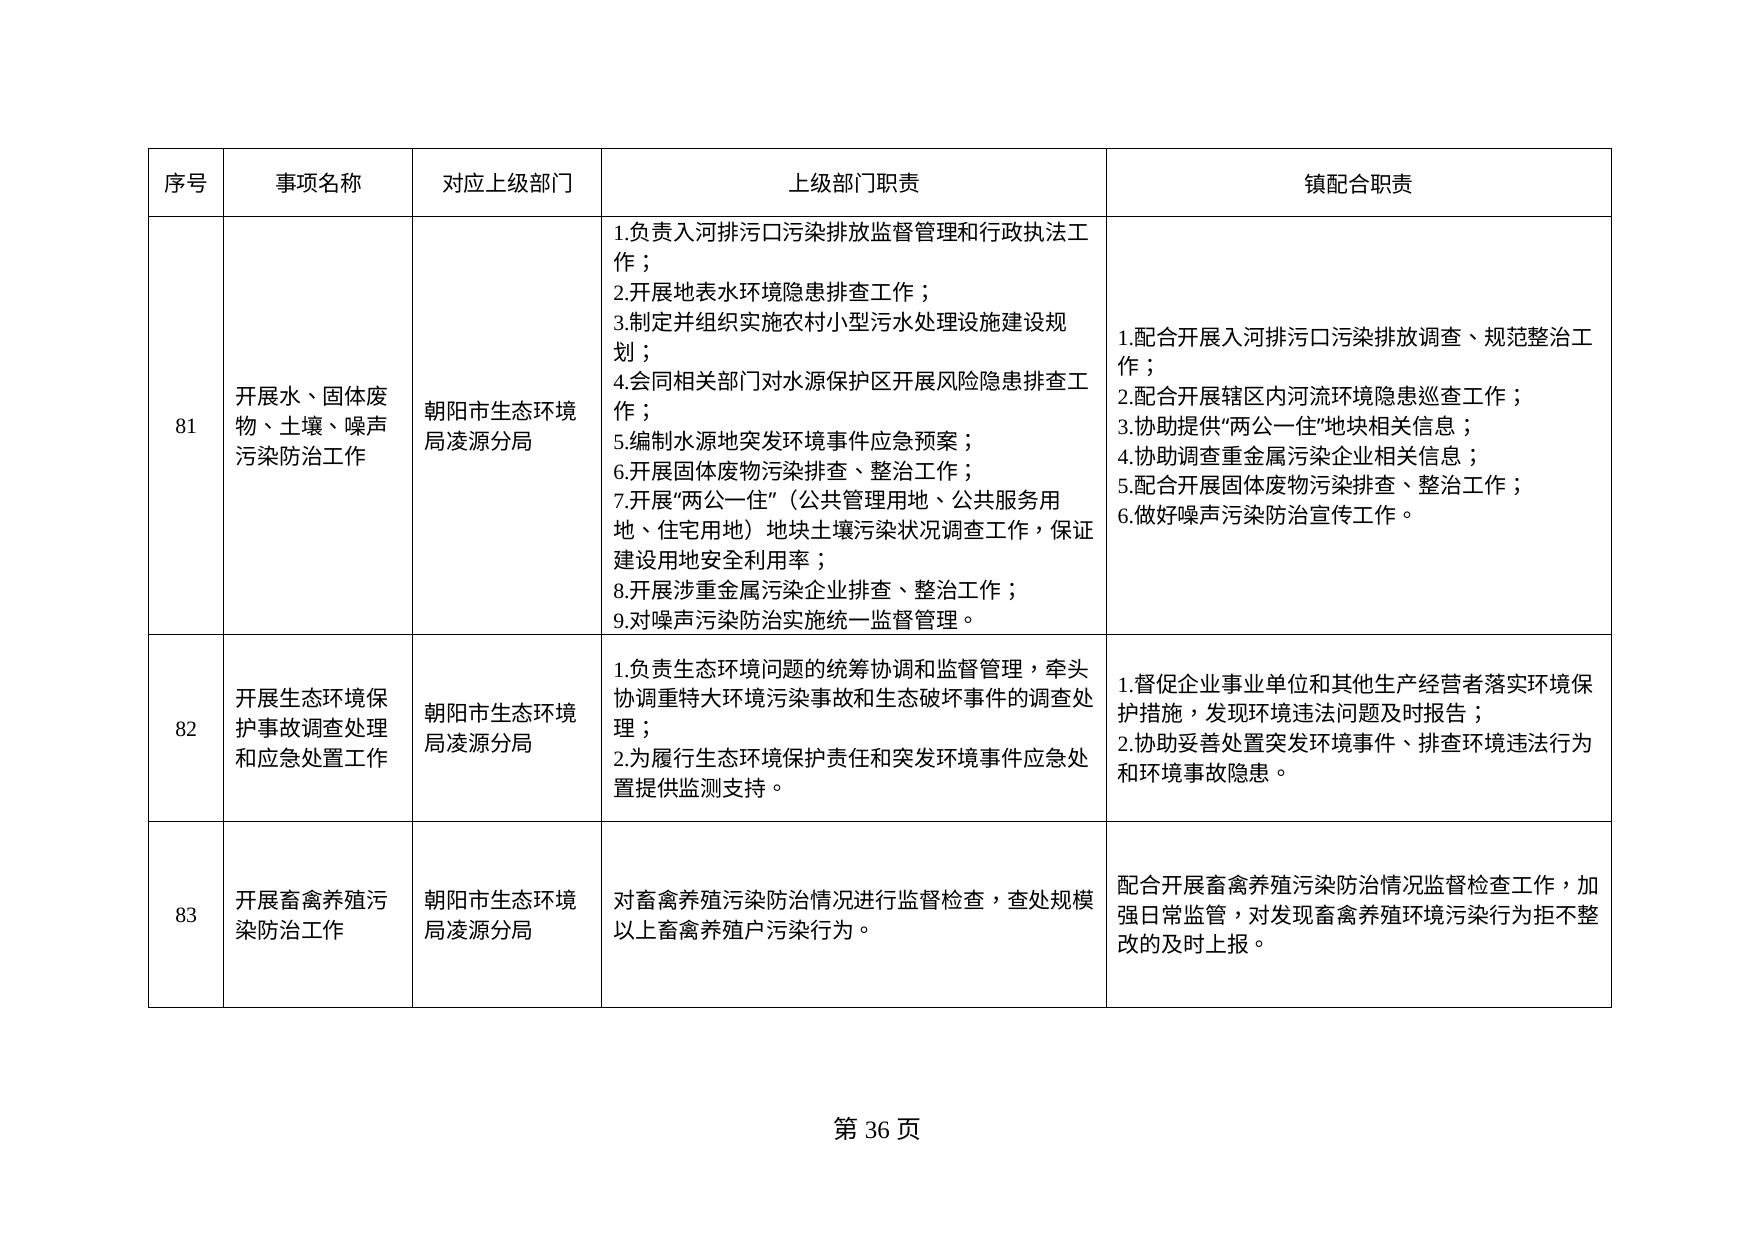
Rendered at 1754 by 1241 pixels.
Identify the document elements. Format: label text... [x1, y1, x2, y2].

table_cell 82 [149, 635, 223, 821]
table_cell 朝阳市生态环境局凌源分局 [413, 822, 601, 1007]
table_cell 1.负责生态环境问题的统筹协调和监督管理，牵头协调重特大环境污染事故和生态破坏事件的调查处理； 2.为履行生态环境保护责任和突发环境事件应急处置提供监测支持。 [602, 635, 1106, 821]
table_cell 朝阳市生态环境局凌源分局 [413, 217, 601, 634]
table_header 序号 [149, 149, 223, 216]
table_cell 开展畜禽养殖污染防治工作 [224, 822, 412, 1007]
table_cell 朝阳市生态环境局凌源分局 [413, 635, 601, 821]
table_header 上级部门职责 [602, 149, 1106, 216]
table_header 事项名称 [224, 149, 412, 216]
table_header 对应上级部门 [413, 149, 601, 216]
table_cell 开展水、固体废物、土壤、噪声污染防治工作 [224, 217, 412, 634]
table_cell 1.配合开展入河排污口污染排放调查、规范整治工作； 2.配合开展辖区内河流环境隐患巡查工作； 3.协助提供“两公一住”地块相关信息； 4.协助调查重金属污染企业相关信息； 5.配合开展固体废物污染排查、整治工作； 6.做好噪声污染防治宣传工作。 [1107, 217, 1611, 634]
table_cell 83 [149, 822, 223, 1007]
table_cell 1.负责入河排污口污染排放监督管理和行政执法工作； 2.开展地表水环境隐患排查工作； 3.制定并组织实施农村小型污水处理设施建设规划； 4.会同相关部门对水源保护区开展风险隐患排查工作； 5.编制水源地突发环境事件应急预案； 6.开展固体废物污染排查、整治工作； 7.开展“两公一住”（公共管理用地、公共服务用地、住宅用地）地块土壤污染状况调查工作，保证建设用地安全利用率； 8.开展涉重金属污染企业排查、整治工作； 9.对噪声污染防治实施统一监督管理。 [602, 217, 1106, 634]
table_cell 1.督促企业事业单位和其他生产经营者落实环境保护措施，发现环境违法问题及时报告； 2.协助妥善处置突发环境事件、排查环境违法行为和环境事故隐患。 [1107, 635, 1611, 821]
table_header 镇配合职责 [1107, 149, 1611, 216]
table_cell 81 [149, 217, 223, 634]
table_cell 对畜禽养殖污染防治情况进行监督检查，查处规模以上畜禽养殖户污染行为。 [602, 822, 1106, 1007]
table_cell 开展生态环境保护事故调查处理和应急处置工作 [224, 635, 412, 821]
table_cell 配合开展畜禽养殖污染防治情况监督检查工作，加强日常监管，对发现畜禽养殖环境污染行为拒不整改的及时上报。 [1107, 822, 1611, 1007]
